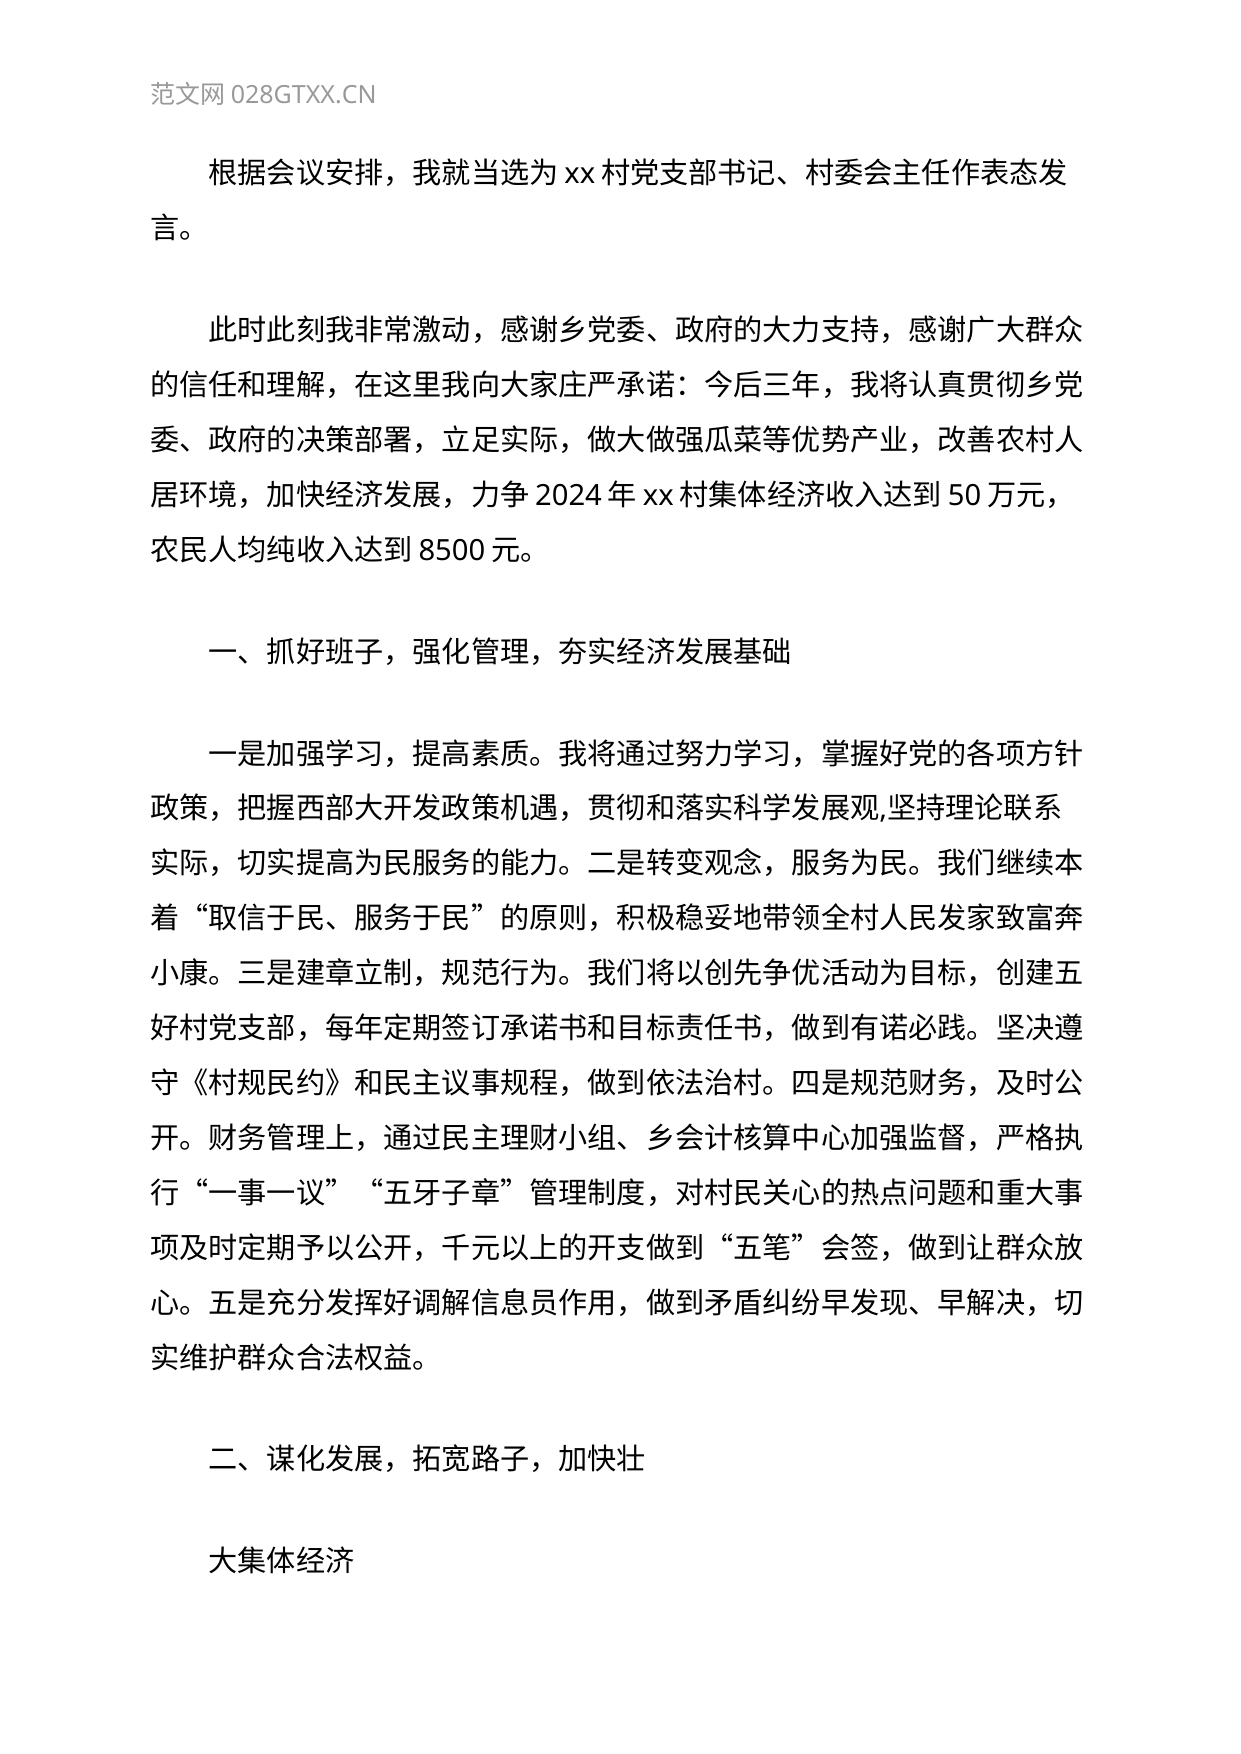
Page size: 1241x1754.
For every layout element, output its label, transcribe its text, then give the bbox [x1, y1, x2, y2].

text 根据会议安排，我就当选为xx村党支部书记、村委会主任作表态发言。 [150, 150, 1090, 247]
text 一是加强学习，提高素质。我将通过努力学习，掌握好党的各项方针政策，把握西部大开发政策机遇，贯彻和落实科学发展观,坚持理论联系实际，切实提高为民服务的能力。二是转变观念，服务为民。我们继续本着“取信于民、服务于民”的原则，积极稳妥地带领全村人民发家致富奔小康。三是建章立制，规范行为。我们将以创先争优活动为目标，创建五好村党支部，每年定期签订承诺书和目标责任书，做到有诺必践。坚决遵守《村规民约》和民主议事规程，做到依法治村。四是规范财务，及时公开。财务管理上，通过民主理财小组、乡会计核算中心加强监督，严格执行“一事一议”“五牙子章”管理制度，对村民关心的热点问题和重大事项及时定期予以公开，千元以上的开支做到“五笔”会签，做到让群众放心。五是充分发挥好调解信息员作用，做到矛盾纠纷早发现、早解决，切实维护群众合法权益。 [150, 730, 1090, 1376]
text 一、抓好班子，强化管理，夯实经济发展基础 [150, 628, 1090, 671]
text 此时此刻我非常激动，感谢乡党委、政府的大力支持，感谢广大群众的信任和理解，在这里我向大家庄严承诺：今后三年，我将认真贯彻乡党委、政府的决策部署，立足实际，做大做强瓜菜等优势产业，改善农村人居环境，加快经济发展，力争2024年xx村集体经济收入达到50万元，农民人均纯收入达到8500元。 [150, 307, 1090, 569]
text 大集体经济 [150, 1538, 1090, 1580]
text 二、谋化发展，拓宽路子，加快壮 [150, 1436, 1090, 1478]
